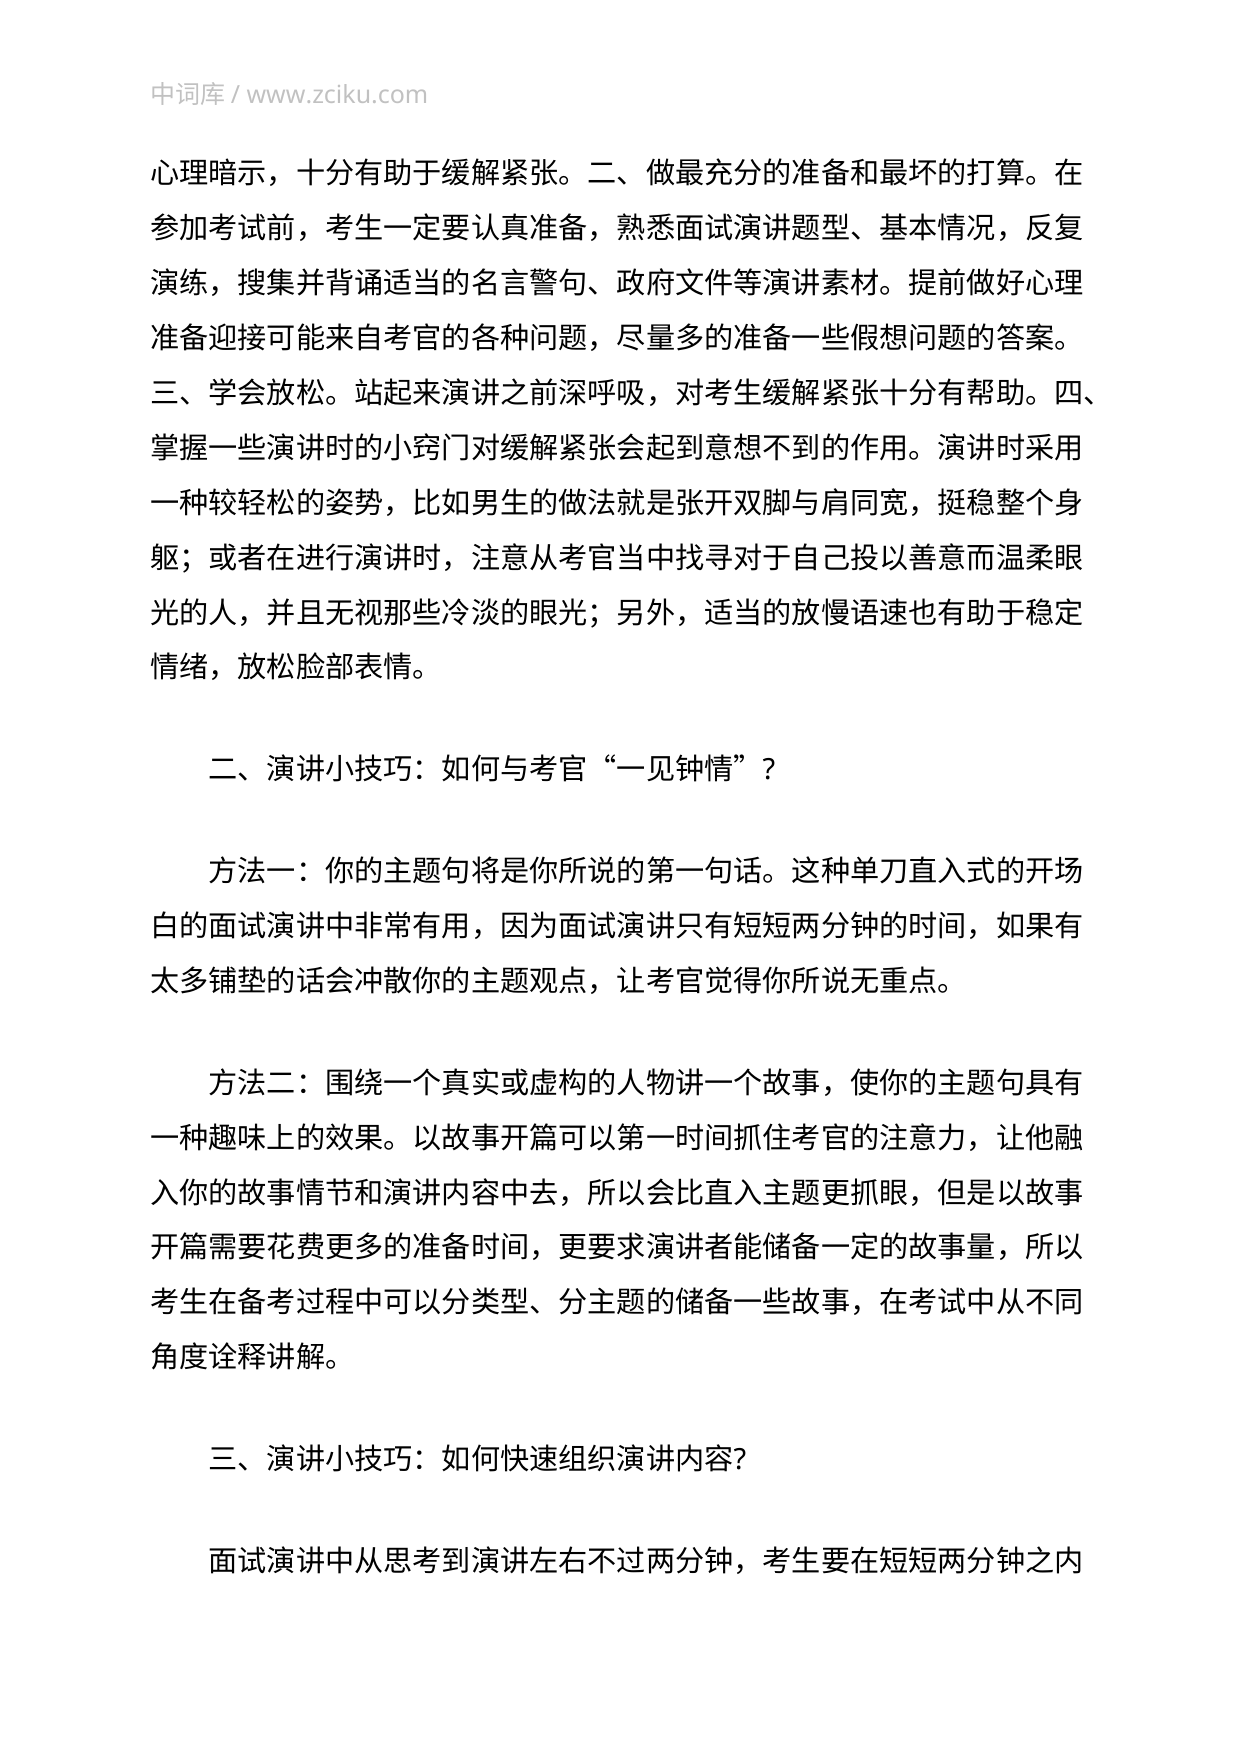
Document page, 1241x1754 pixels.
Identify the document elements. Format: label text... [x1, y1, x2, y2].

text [150, 150, 1090, 686]
text 三、演讲小技巧：如何快速组织演讲内容? [150, 1436, 1090, 1478]
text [150, 1538, 1090, 1580]
text 二、演讲小技巧：如何与考官“一见钟情”? [150, 746, 1090, 788]
text 方法二：围绕一个真实或虚构的人物讲一个故事，使你的主题句具有一种趣味上的效果。以故事开篇可以第一时间抓住考官的注意力，让他融入你的故事情节和演讲内容中去，所以会比直入主题更抓眼，但是以故事开篇需要花费更多的准备时间，更要求演讲者能储备一定的故事量，所以考生在备考过程中可以分类型、分主题的储备一些故事，在考试中从不同角度诠释讲解。 [150, 1059, 1090, 1376]
text 方法一：你的主题句将是你所说的第一句话。这种单刀直入式的开场白的面试演讲中非常有用，因为面试演讲只有短短两分钟的时间，如果有太多铺垫的话会冲散你的主题观点，让考官觉得你所说无重点。 [150, 848, 1090, 1000]
